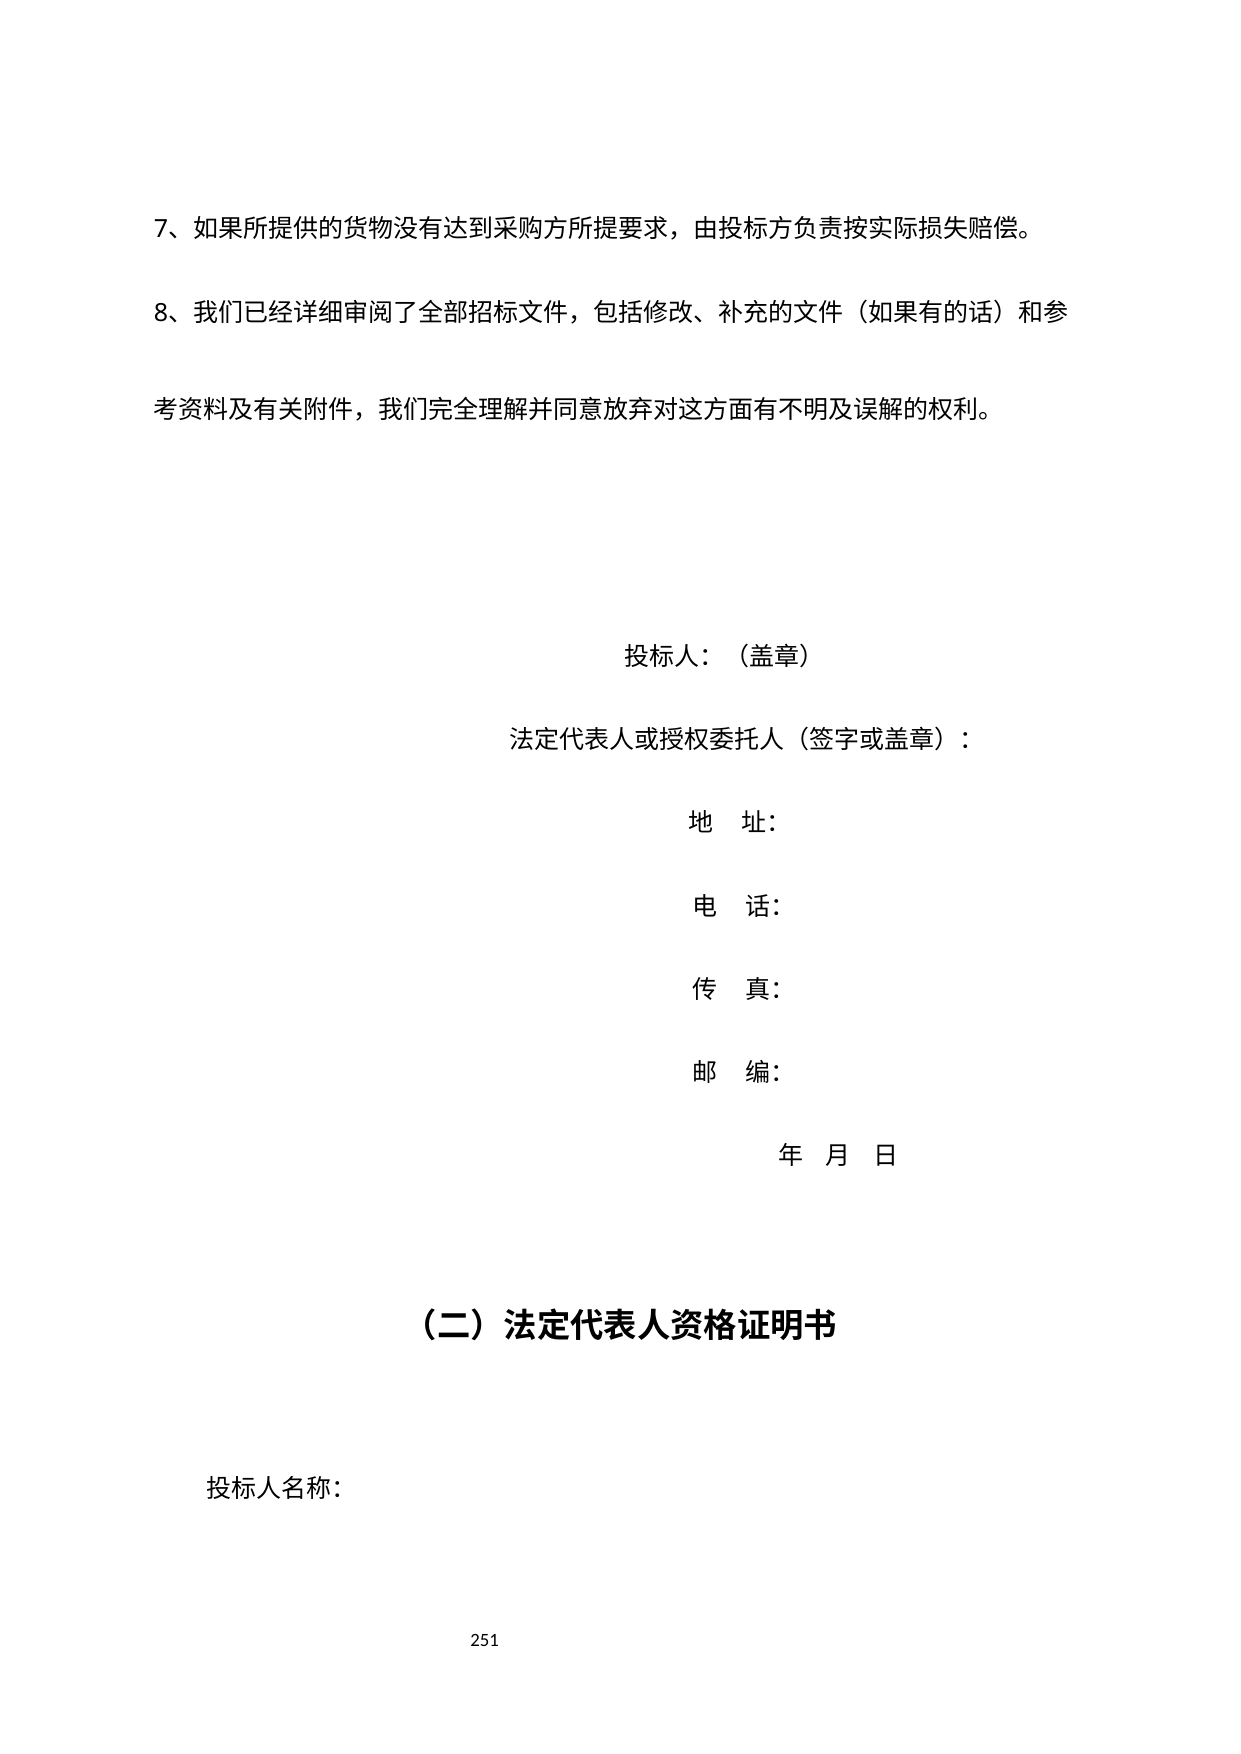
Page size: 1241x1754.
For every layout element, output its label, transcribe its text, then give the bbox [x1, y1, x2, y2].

text 年 月 日 [153, 1121, 1087, 1186]
text 投标人：（盖章） [153, 622, 1087, 687]
text 邮 编： [153, 1038, 1087, 1103]
text 地 址： [153, 788, 1087, 853]
text 电 话： [153, 872, 1087, 937]
text （二）法定代表人资格证明书 [153, 1290, 1087, 1355]
text 法定代表人或授权委托人（签字或盖章）： [153, 705, 1087, 770]
text 传 真： [153, 955, 1087, 1020]
text 8、我们已经详细审阅了全部招标文件，包括修改、补充的文件（如果有的话）和参考资料及有关附件，我们完全理解并同意放弃对这方面有不明及误解的权利。 [153, 278, 1087, 440]
text 投标人名称： [153, 1454, 1087, 1519]
text 7、如果所提供的货物没有达到采购方所提要求，由投标方负责按实际损失赔偿。 [153, 194, 1087, 259]
